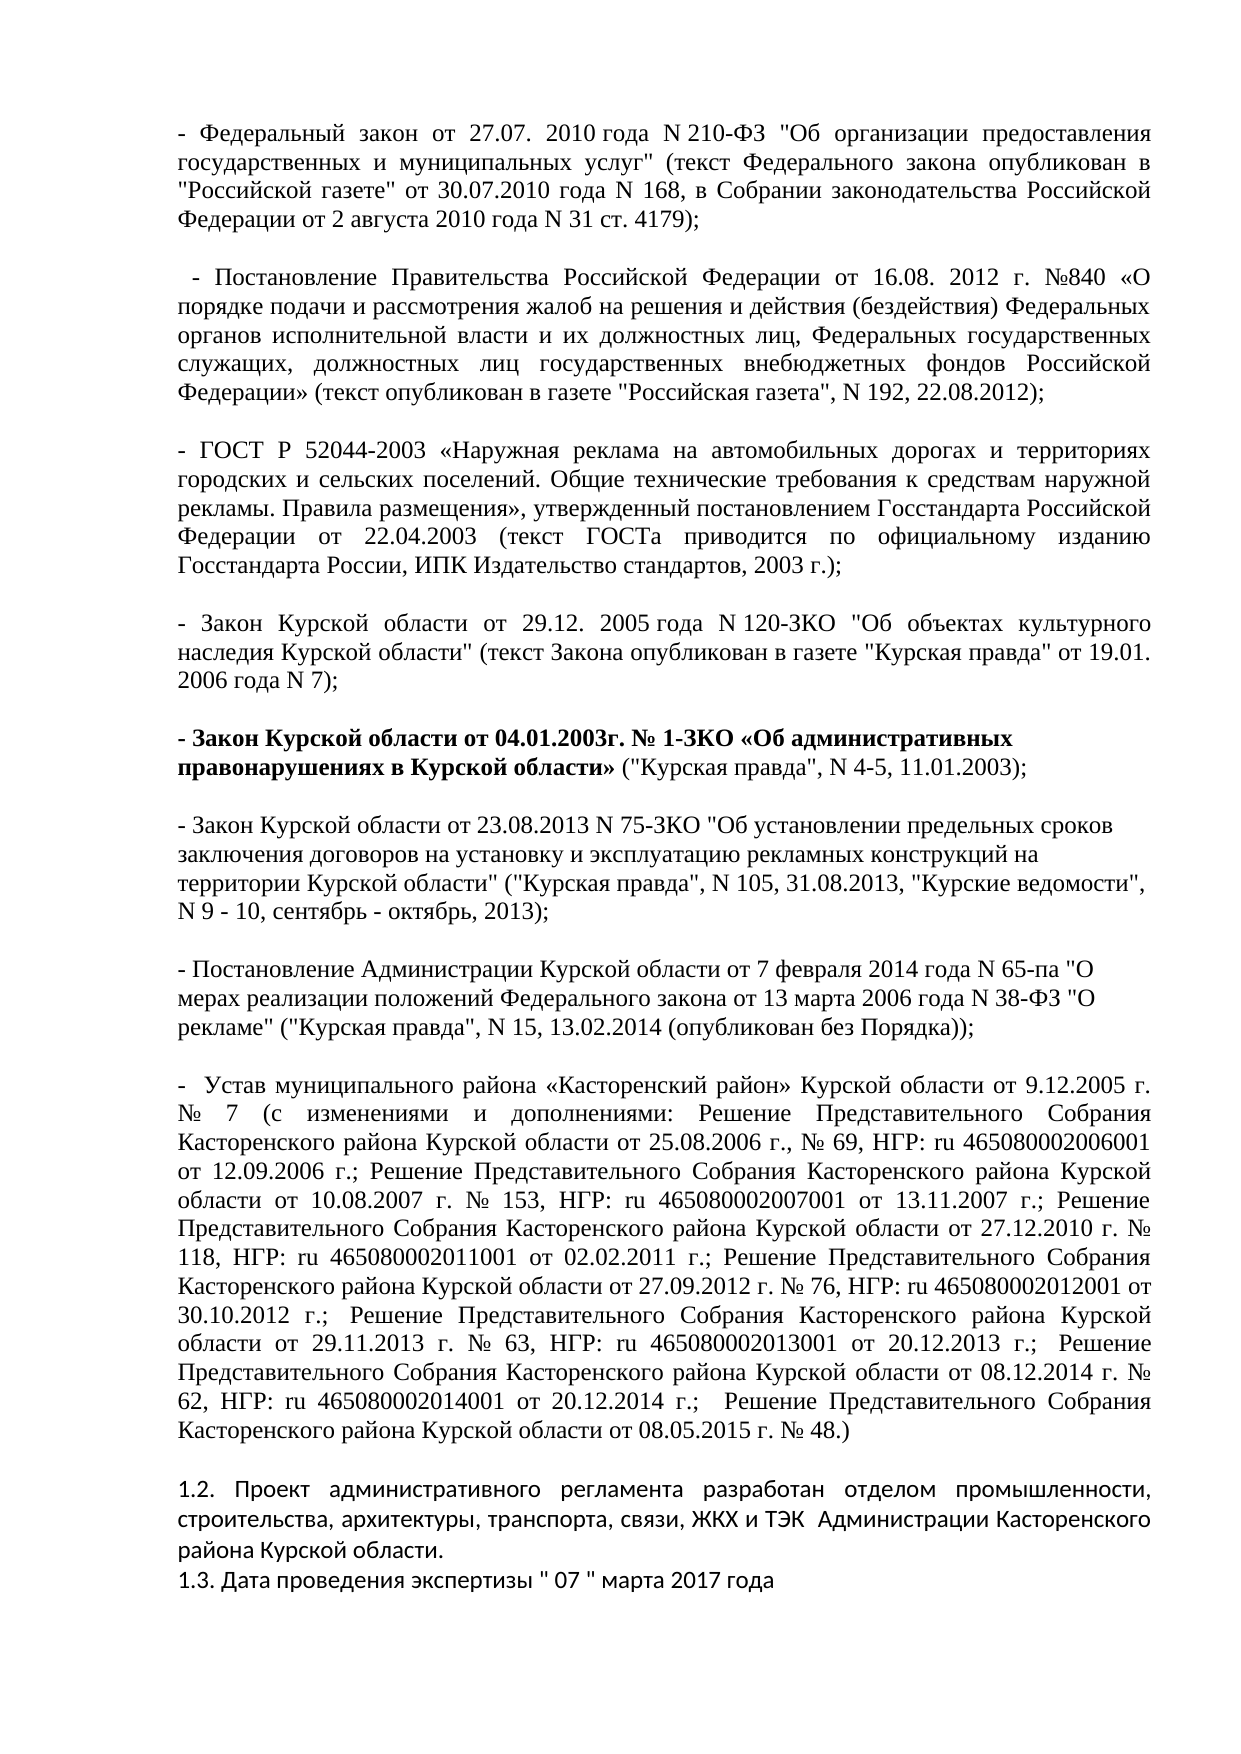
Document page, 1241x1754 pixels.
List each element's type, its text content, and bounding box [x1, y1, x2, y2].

text - Федеральный закон от 27.07. 2010 года N 210-ФЗ "Об организации предоставления государственных и муниципальных услуг" (текст Федерального закона опубликован в "Российской газете" от 30.07.2010 года N 168, в Собрании законодательства Российской Федерации от 2 августа 2010 года N 31 ст. 4179); [177, 118, 1152, 233]
text 1.2. Проект административного регламента разработан отделом промышленности, строительства, архитектуры, транспорта, связи, ЖКХ и ТЭК Администрации Касторенского района Курской области. [177, 1473, 1152, 1564]
text - Постановление Администрации Курской области от 7 февраля 2014 года N 65-па "О мерах реализации положений Федерального закона от 13 марта 2006 года N 38-ФЗ "О рекламе" ("Курская правда", N 15, 13.02.2014 (опубликован без Порядка)); [177, 954, 1152, 1041]
text - Закон Курской области от 04.01.2003г. № 1-ЗКО «Об административных правонарушениях в Курской области» ("Курская правда", N 4-5, 11.01.2003); [177, 723, 1152, 781]
text - Закон Курской области от 29.12. 2005 года N 120-ЗКО "Об объектах культурного наследия Курской области" (текст Закона опубликован в газете "Курская правда" от 19.01. 2006 года N 7); [177, 608, 1152, 694]
text - Постановление Правительства Российской Федерации от 16.08. . №840 «О порядке подачи и рассмотрения жалоб на решения и действия (бездействия) Федеральных органов исполнительной власти и их должностных лиц, Федеральных государственных служащих, должностных лиц государственных внебюджетных фондов Российской Федерации» (текст опубликован в газете "Российская газета", N 192, 22.08.2012); [177, 262, 1152, 406]
text - ГОСТ Р 52044-2003 «Наружная реклама на автомобильных дорогах и территориях городских и сельских поселений. Общие технические требования к средствам наружной рекламы. Правила размещения», утвержденный постановлением Госстандарта Российской Федерации от 22.04.2003 (текст ГОСТа приводится по официальному изданию Госстандарта России, ИПК Издательство стандартов, .); [177, 435, 1152, 579]
text - Устав муниципального района «Касторенский район» Курской области от 9.12.2005 г. № 7 (с изменениями и дополнениями: Решение Представительного Собрания Касторенского района Курской области от 25.08.2006 г., № 69, НГР: ru 465080002006001 от 12.09.2006 г.; Решение Представительного Собрания Касторенского района Курской области от 10.08.2007 г. № 153, НГР: ru 465080002007001 от 13.11.2007 г.; Решение Представительного Собрания Касторенского района Курской области от 27.12.2010 г. № 118, НГР: ru 465080002011001 от 02.02.2011 г.; Решение Представительного Собрания Касторенского района Курской области от 27.09.2012 г. № 76, НГР: ru 465080002012001 от 30.10.2012 г.; Решение Представительного Собрания Касторенского района Курской области от 29.11.2013 г. № 63, НГР: ru 465080002013001 от 20.12.2013 г.; Решение Представительного Собрания Касторенского района Курской области от 08.12.2014 г. № 62, НГР: ru 465080002014001 от 20.12.2014 г.; Решение Представительного Собрания Касторенского района Курской области от 08.05.2015 г. № 48.) [177, 1070, 1152, 1443]
text 1.3. Дата проведения экспертизы " 07 " марта 2017 года [177, 1564, 1152, 1595]
text - Закон Курской области от 23.08.2013 N 75-ЗКО "Об установлении предельных сроков заключения договоров на установку и эксплуатацию рекламных конструкций на территории Курской области" ("Курская правда", N 105, 31.08.2013, "Курские ведомости", N 9 - 10, сентябрь - октябрь, 2013); [177, 810, 1152, 925]
